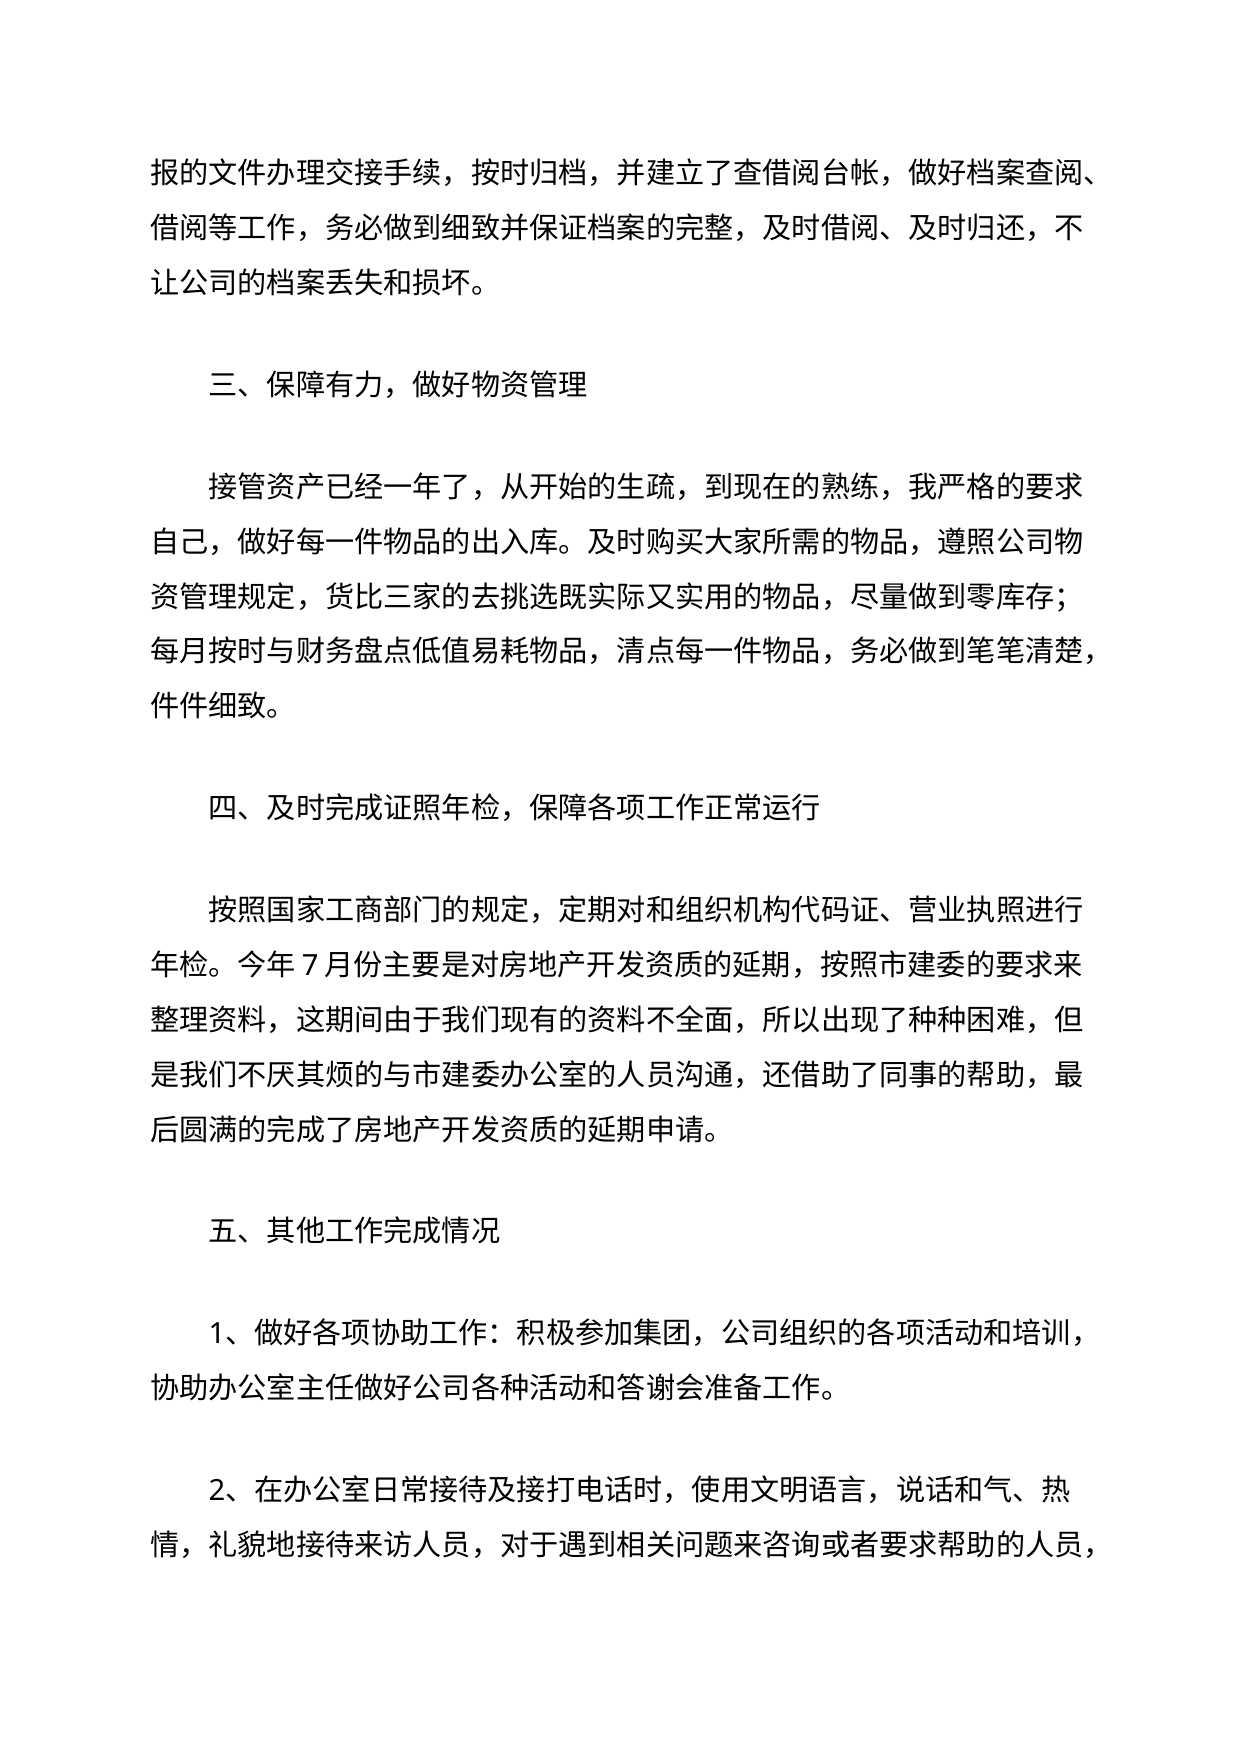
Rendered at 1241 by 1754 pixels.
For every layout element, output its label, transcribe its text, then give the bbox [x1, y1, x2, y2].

text 五、其他工作完成情况 [150, 1208, 1090, 1250]
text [150, 150, 1090, 302]
text 1、做好各项协助工作：积极参加集团，公司组织的各项活动和培训，协助办公室主任做好公司各种活动和答谢会准备工作。 [150, 1310, 1090, 1407]
text 接管资产已经一年了，从开始的生疏，到现在的熟练，我严格的要求自己，做好每一件物品的出入库。及时购买大家所需的物品，遵照公司物资管理规定，货比三家的去挑选既实际又实用的物品，尽量做到零库存；每月按时与财务盘点低值易耗物品，清点每一件物品，务必做到笔笔清楚，件件细致。 [150, 463, 1090, 725]
text 三、保障有力，做好物资管理 [150, 362, 1090, 404]
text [150, 1466, 1090, 1564]
text 四、及时完成证照年检，保障各项工作正常运行 [150, 785, 1090, 827]
text 按照国家工商部门的规定，定期对和组织机构代码证、营业执照进行年检。今年7月份主要是对房地产开发资质的延期，按照市建委的要求来整理资料，这期间由于我们现有的资料不全面，所以出现了种种困难，但是我们不厌其烦的与市建委办公室的人员沟通，还借助了同事的帮助，最后圆满的完成了房地产开发资质的延期申请。 [150, 886, 1090, 1148]
